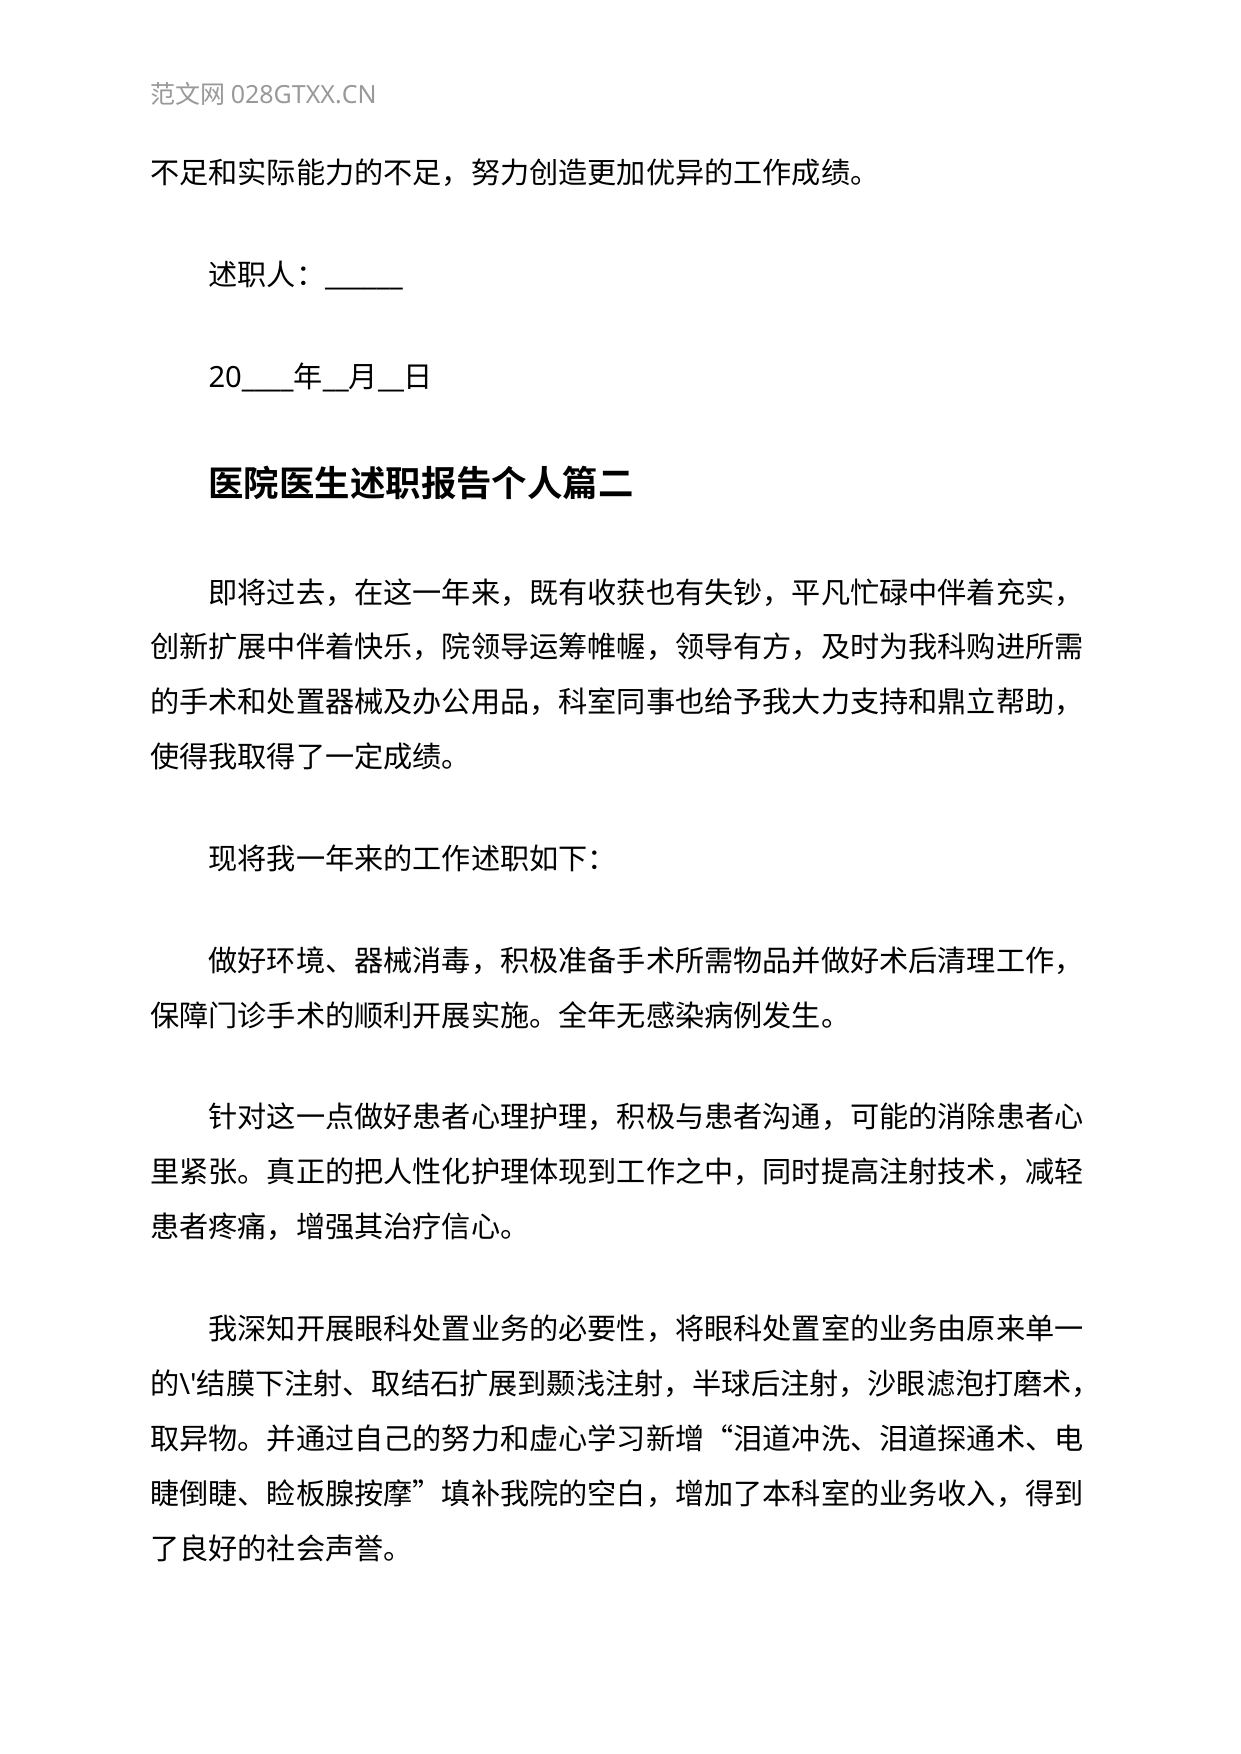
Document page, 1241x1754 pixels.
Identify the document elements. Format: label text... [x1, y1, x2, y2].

text 我深知开展眼科处置业务的必要性，将眼科处置室的业务由原来单一的\'结膜下注射、取结石扩展到颞浅注射，半球后注射，沙眼滤泡打磨术，取异物。并通过自己的努力和虚心学习新增“泪道冲洗、泪道探通术、电睫倒睫、睑板腺按摩”填补我院的空白，增加了本科室的业务收入，得到了良好的社会声誉。 [150, 1306, 1090, 1568]
text 即将过去，在这一年来，既有收获也有失钞，平凡忙碌中伴着充实，创新扩展中伴着快乐，院领导运筹帷幄，领导有方，及时为我科购进所需的手术和处置器械及办公用品，科室同事也给予我大力支持和鼎立帮助，使得我取得了一定成绩。 [150, 569, 1090, 776]
text 做好环境、器械消毒，积极准备手术所需物品并做好术后清理工作，保障门诊手术的顺利开展实施。全年无感染病例发生。 [150, 937, 1090, 1034]
text 20____年__月__日 [150, 354, 1090, 396]
text 述职人：______ [150, 252, 1090, 294]
text 医院医生述职报告个人篇二 [150, 456, 1090, 507]
text 现将我一年来的工作述职如下： [150, 836, 1090, 878]
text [150, 150, 1090, 192]
text 针对这一点做好患者心理护理，积极与患者沟通，可能的消除患者心里紧张。真正的把人性化护理体现到工作之中，同时提高注射技术，减轻患者疼痛，增强其治疗信心。 [150, 1094, 1090, 1246]
